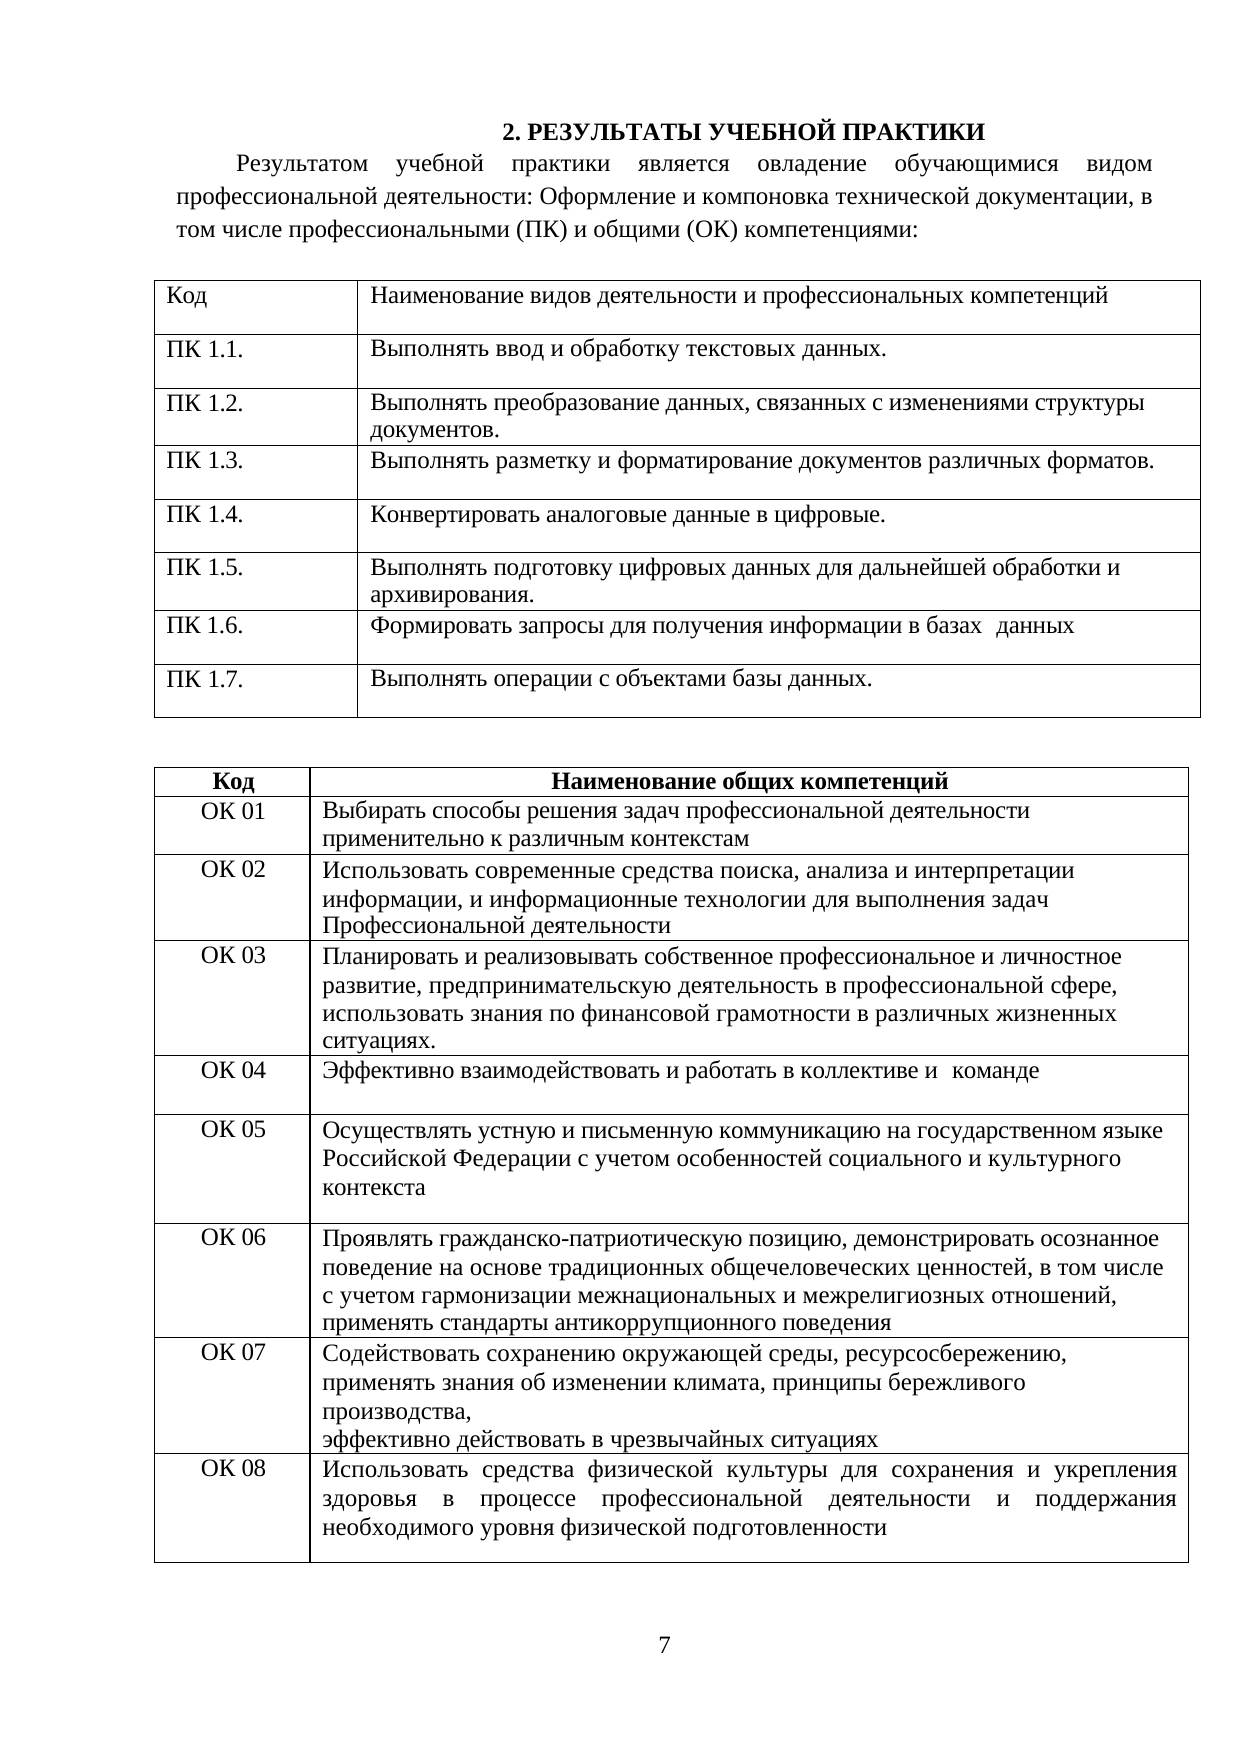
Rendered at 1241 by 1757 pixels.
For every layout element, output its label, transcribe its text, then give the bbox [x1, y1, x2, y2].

table_header Наименование видов деятельности и профессиональных компетенций [358, 281, 1200, 333]
table_cell Выполнять ввод и обработку текстовых данных. [358, 335, 1200, 387]
table_cell ПК 1.4. [155, 500, 357, 552]
table_cell ОК 05 [155, 1115, 309, 1222]
table_header Наименование общих компетенций [311, 768, 1188, 796]
table_cell Планировать и реализовывать собственное профессиональное и личностное развитие, предпринимательскую деятельность в профессиональной сфере, использовать знания по финансовой грамотности в различных жизненных ситуациях. [311, 941, 1188, 1055]
table_header Код [155, 768, 309, 796]
table_cell ПК 1.6. [155, 611, 357, 664]
table_cell Осуществлять устную и письменную коммуникацию на государственном языке Российской Федерации с учетом особенностей социального и культурного контекста [311, 1115, 1188, 1222]
table_cell Эффективно взаимодействовать и работать в коллективе и команде [311, 1056, 1188, 1114]
table_cell Выполнять разметку и форматирование документов различных форматов. [358, 446, 1200, 499]
table_cell ПК 1.3. [155, 446, 357, 499]
table_cell ОК 03 [155, 941, 309, 1055]
table_cell ОК 06 [155, 1224, 309, 1337]
table_header Код [155, 281, 357, 333]
table_cell ОК 02 [155, 855, 309, 940]
table_cell ПК 1.2. [155, 389, 357, 445]
table_cell Конвертировать аналоговые данные в цифровые. [358, 500, 1200, 552]
subtitle 2. РЕЗУЛЬТАТЫ УЧЕБНОЙ ПРАКТИКИ [502, 117, 1211, 146]
table_cell Выполнять операции с объектами базы данных. [358, 665, 1200, 717]
table_cell Формировать запросы для получения информации в базах данных [358, 611, 1200, 664]
table_cell Содействовать сохранению окружающей среды, ресурсосбережению, применять знания об изменении климата, принципы бережливого производства, эффективно действовать в чрезвычайных ситуациях [311, 1338, 1188, 1453]
text Результатом учебной практики является овладение обучающимися видом профессиональной деятельности: Оформление и компоновка технической документации, в том числе профессиональными (ПК) и общими (ОК) компетенциями: [176, 148, 1154, 243]
table_cell ОК 08 [155, 1454, 309, 1562]
table_cell Выбирать способы решения задач профессиональной деятельности применительно к различным контекстам [311, 797, 1188, 854]
table_cell Выполнять подготовку цифровых данных для дальнейшей обработки и архивирования. [358, 553, 1200, 610]
table_cell Проявлять гражданско-патриотическую позицию, демонстрировать осознанное поведение на основе традиционных общечеловеческих ценностей, в том числе с учетом гармонизации межнациональных и межрелигиозных отношений, применять стандарты антикоррупционного поведения [311, 1224, 1188, 1337]
table_cell ОК 04 [155, 1056, 309, 1114]
table_cell ПК 1.5. [155, 553, 357, 610]
table_cell Использовать современные средства поиска, анализа и интерпретации информации, и информационные технологии для выполнения задач Профессиональной деятельности [311, 855, 1188, 940]
table_cell ПК 1.1. [155, 335, 357, 387]
table_cell ПК 1.7. [155, 665, 357, 717]
table_cell ОК 01 [155, 797, 309, 854]
table_cell ОК 07 [155, 1338, 309, 1453]
table_cell Выполнять преобразование данных, связанных с изменениями структуры документов. [358, 389, 1200, 445]
table_cell Использовать средства физической культуры для сохранения и укрепления здоровья в процессе профессиональной деятельности и поддержания необходимого уровня физической подготовленности [311, 1454, 1188, 1562]
